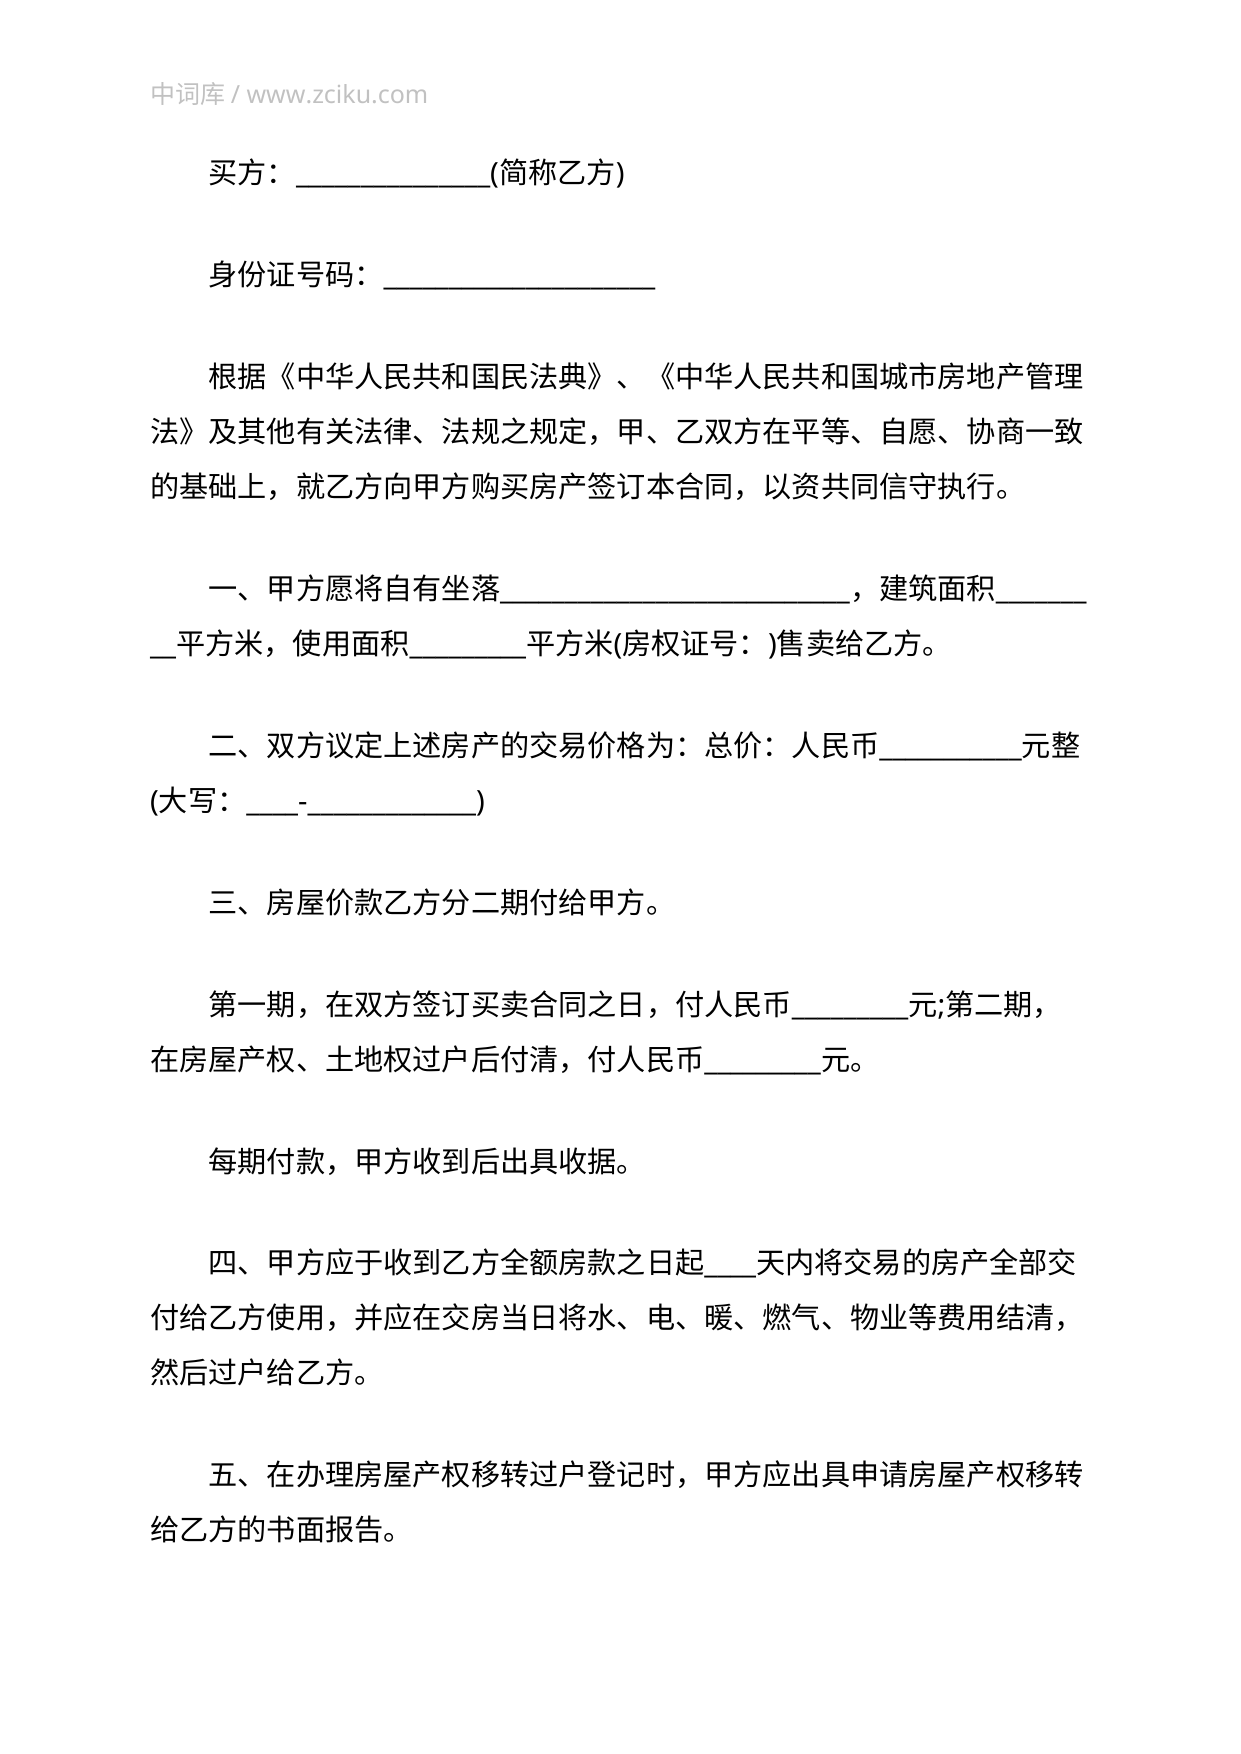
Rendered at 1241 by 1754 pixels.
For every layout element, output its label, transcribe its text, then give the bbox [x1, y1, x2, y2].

text 买方：_______________(简称乙方) [150, 150, 1090, 192]
text 每期付款，甲方收到后出具收据。 [150, 1138, 1090, 1181]
text 四、甲方应于收到乙方全额房款之日起____天内将交易的房产全部交付给乙方使用，并应在交房当日将水、电、暖、燃气、物业等费用结清，然后过户给乙方。 [150, 1240, 1090, 1392]
text 根据《中华人民共和国民法典》、《中华人民共和国城市房地产管理法》及其他有关法律、法规之规定，甲、乙双方在平等、自愿、协商一致的基础上，就乙方向甲方购买房产签订本合同，以资共同信守执行。 [150, 354, 1090, 506]
text 一、甲方愿将自有坐落___________________________，建筑面积_________平方米，使用面积_________平方米(房权证号：)售卖给乙方。 [150, 566, 1090, 663]
text 身份证号码：_____________________ [150, 252, 1090, 294]
text 第一期，在双方签订买卖合同之日，付人民币_________元;第二期，在房屋产权、土地权过户后付清，付人民币_________元。 [150, 981, 1090, 1079]
text 三、房屋价款乙方分二期付给甲方。 [150, 879, 1090, 922]
text 五、在办理房屋产权移转过户登记时，甲方应出具申请房屋产权移转给乙方的书面报告。 [150, 1452, 1090, 1549]
text 二、双方议定上述房产的交易价格为：总价：人民币___________元整(大写：____-_____________) [150, 722, 1090, 820]
